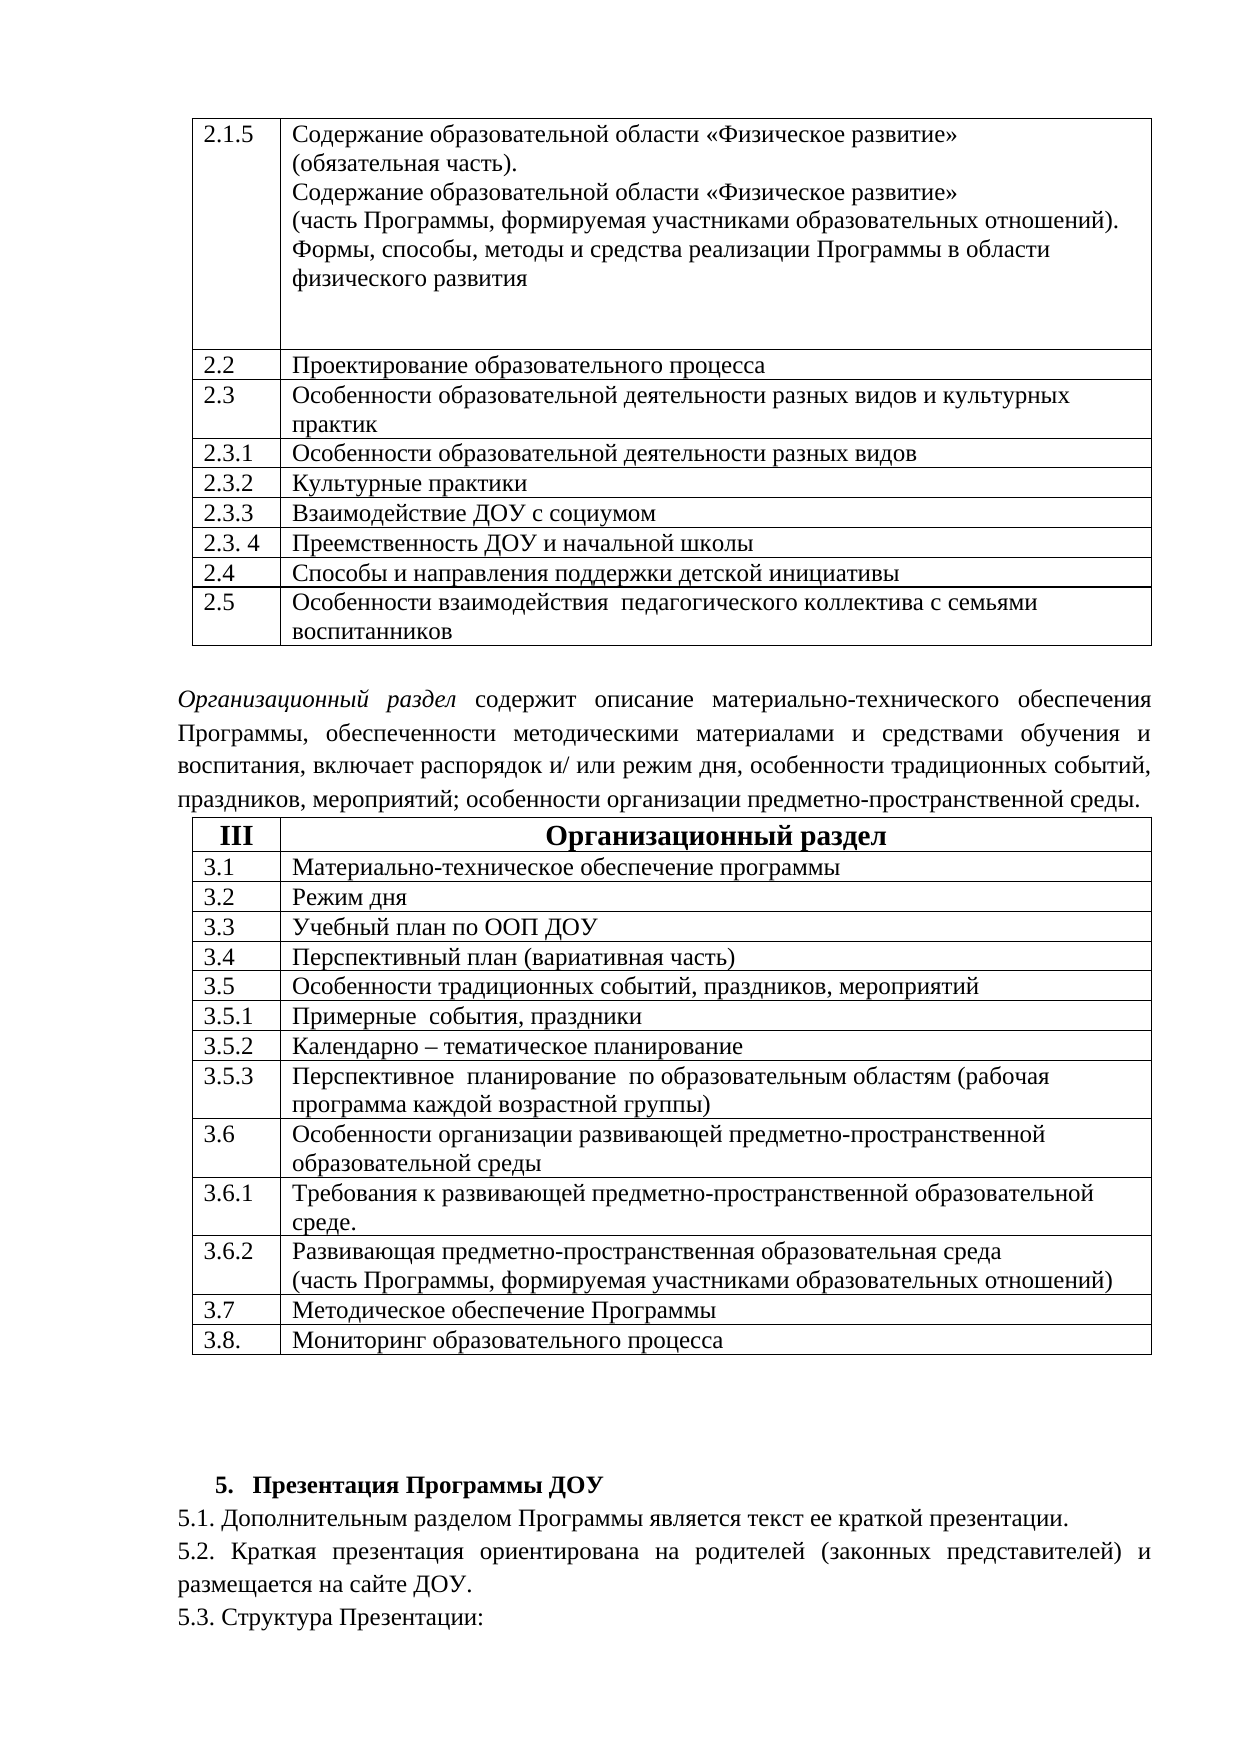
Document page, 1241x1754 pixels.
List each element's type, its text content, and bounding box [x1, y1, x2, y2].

table_cell Учебный план по ООП ДОУ [281, 912, 1151, 941]
table_cell Преемственность ДОУ и начальной школы [281, 528, 1151, 557]
table_cell Перспективное планирование по образовательным областям (рабочая программа каждой возрастной группы) [281, 1061, 1151, 1118]
table_cell Мониторинг образовательного процесса [281, 1325, 1151, 1353]
table_cell 2.3. 4 [193, 528, 280, 557]
table_cell 3.5.3 [193, 1061, 280, 1118]
table_cell Взаимодействие ДОУ с социумом [281, 498, 1151, 527]
table_cell 3.6.2 [193, 1236, 280, 1294]
table_cell 2.3.2 [193, 468, 280, 497]
table_cell Режим дня [281, 882, 1151, 911]
table_cell Содержание образовательной области «Физическое развитие» (обязательная часть). Содержание образовательной области «Физическое развитие» (часть Программы, формируемая участниками образовательных отношений). Формы, способы, методы и средства реализации Программы в области физического развития [281, 119, 1151, 349]
text Организационный раздел содержит описание материально-технического обеспечения Программы, обеспеченности методическими материалами и средствами обучения и воспитания, включает распорядок и/ или режим дня, особенности традиционных событий, праздников, мероприятий; особенности организации предметно-пространственной среды. [177, 684, 1152, 812]
table_cell Особенности организации развивающей предметно-пространственной образовательной среды [281, 1119, 1151, 1177]
table_cell 3.5.2 [193, 1031, 280, 1060]
table_cell 2.3.3 [193, 498, 280, 527]
table_cell 2.2 [193, 350, 280, 379]
table_cell Материально-техническое обеспечение программы [281, 852, 1151, 881]
table_cell Особенности образовательной деятельности разных видов и культурных практик [281, 380, 1151, 437]
table_cell 3.7 [193, 1295, 280, 1324]
table_cell Особенности традиционных событий, праздников, мероприятий [281, 971, 1151, 1000]
table_cell 3.4 [193, 942, 280, 970]
table_cell Развивающая предметно-пространственная образовательная среда (часть Программы, формируемая участниками образовательных отношений) [281, 1236, 1151, 1294]
table_cell Особенности взаимодействия педагогического коллектива с семьями воспитанников [281, 588, 1151, 645]
table_cell Особенности образовательной деятельности разных видов [281, 439, 1151, 467]
text 5.3. Структура Презентации: [177, 1602, 1152, 1631]
table_cell Перспективный план (вариативная часть) [281, 942, 1151, 970]
table_cell Методическое обеспечение Программы [281, 1295, 1151, 1324]
table_header Организационный раздел [281, 818, 1151, 851]
table_cell Способы и направления поддержки детской инициативы [281, 558, 1151, 586]
table_cell 3.6 [193, 1119, 280, 1177]
table_cell Примерные события, праздники [281, 1001, 1151, 1030]
table_cell 3.1 [193, 852, 280, 881]
table_cell 2.5 [193, 588, 280, 645]
list Презентация Программы ДОУ [215, 1470, 1152, 1499]
text 5.2. Краткая презентация ориентирована на родителей (законных представителей) и размещается на сайте ДОУ. [177, 1536, 1152, 1598]
table_cell Культурные практики [281, 468, 1151, 497]
table_cell Проектирование образовательного процесса [281, 350, 1151, 379]
table_cell 3.6.1 [193, 1178, 280, 1235]
table_cell 3.3 [193, 912, 280, 941]
table_cell 3.5.1 [193, 1001, 280, 1030]
table_cell 2.3.1 [193, 439, 280, 467]
table_cell 3.2 [193, 882, 280, 911]
table_cell 3.5 [193, 971, 280, 1000]
table_cell Календарно – тематическое планирование [281, 1031, 1151, 1060]
table_cell 2.4 [193, 558, 280, 586]
text 5.1. Дополнительным разделом Программы является текст ее краткой презентации. [177, 1503, 1152, 1532]
table_cell 3.8. [193, 1325, 280, 1353]
table_cell 2.1.5 [193, 119, 280, 349]
table_cell Требования к развивающей предметно-пространственной образовательной среде. [281, 1178, 1151, 1235]
table_header III [193, 818, 280, 851]
table_cell 2.3 [193, 380, 280, 437]
